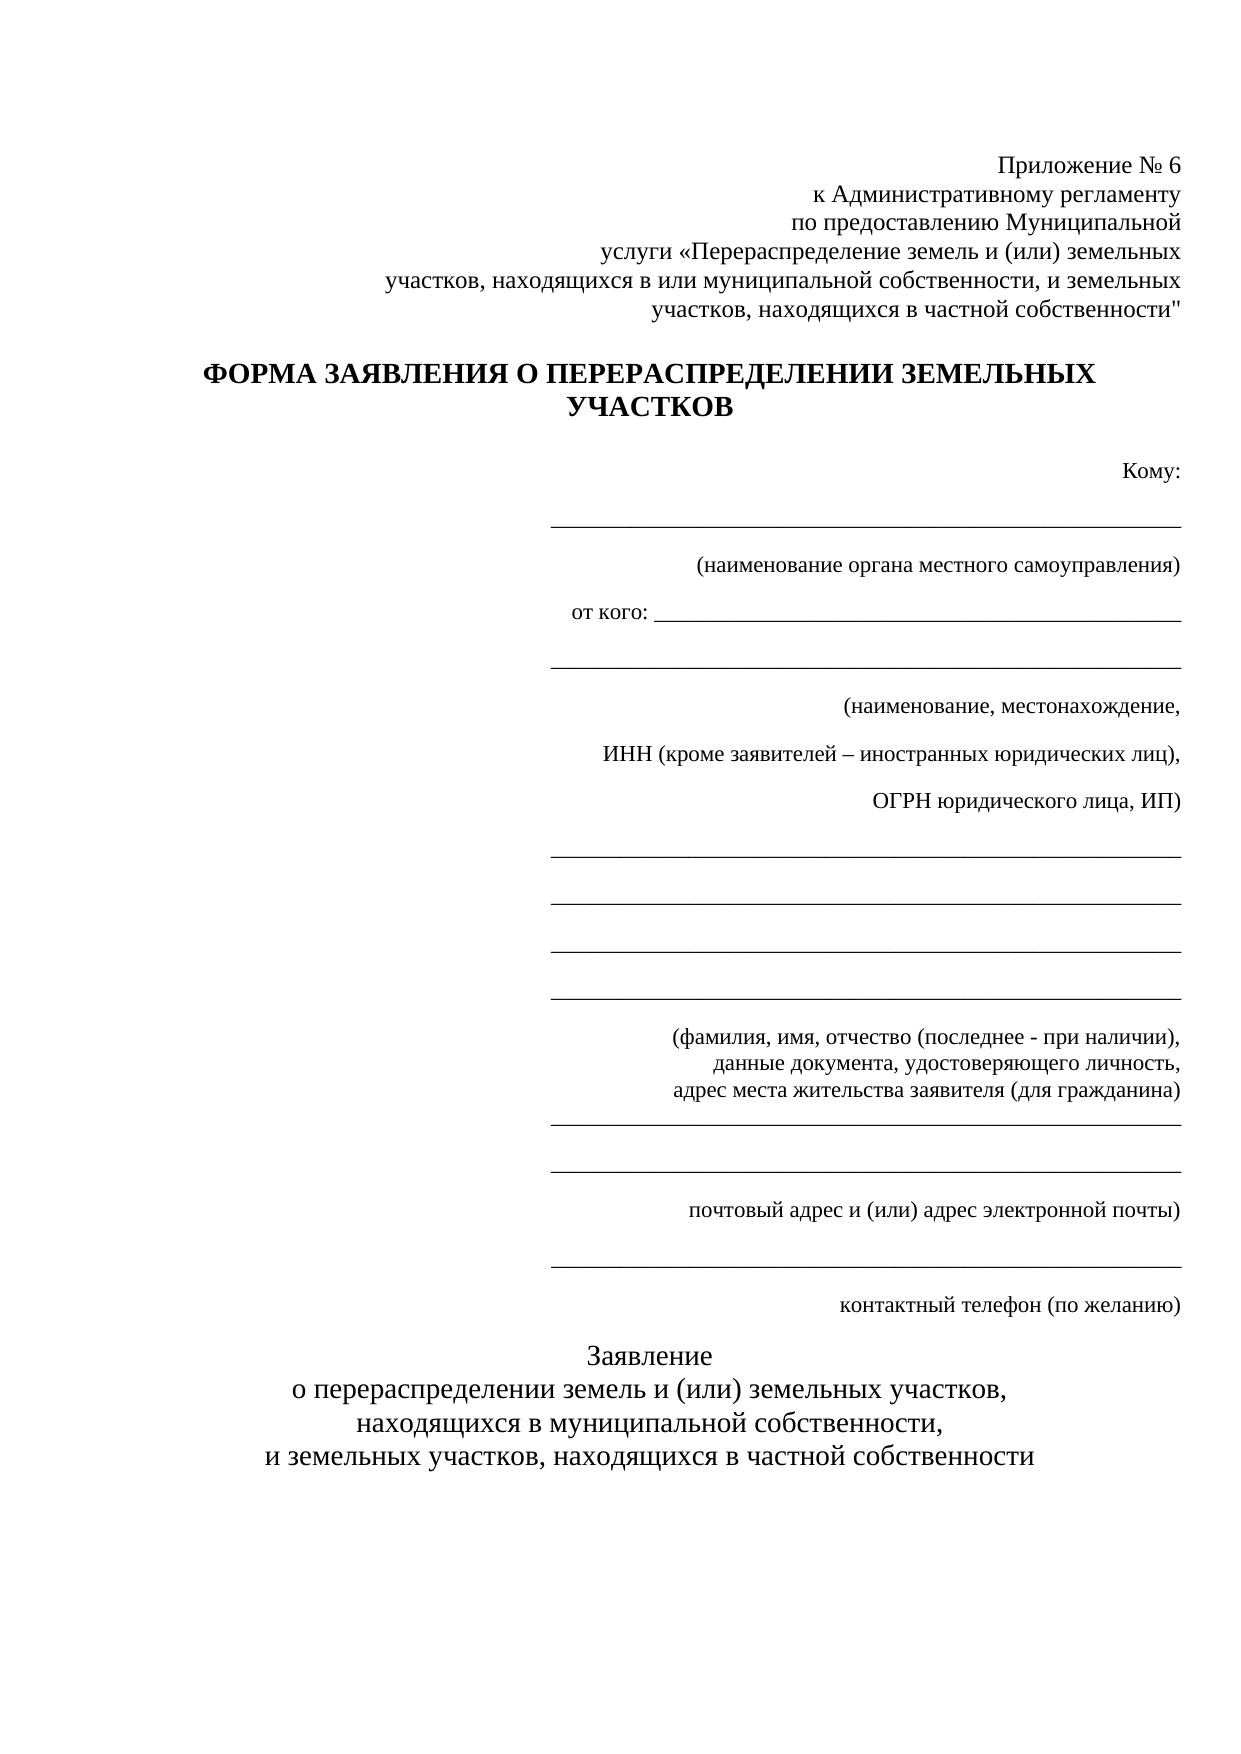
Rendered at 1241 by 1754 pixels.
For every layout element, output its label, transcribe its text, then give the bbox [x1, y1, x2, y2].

text о перераспределении земель и (или) земельных участков, [118, 1371, 1181, 1405]
text (фамилия, имя, отчество (последнее - при наличии), [118, 1023, 1181, 1049]
text _______________________________________________________ [118, 928, 1181, 955]
text ИНН (кроме заявителей – иностранных юридических лиц), [118, 740, 1181, 766]
text _______________________________________________________ [118, 1149, 1181, 1176]
text _______________________________________________________ [118, 834, 1181, 861]
text данные документа, удостоверяющего личность, [118, 1049, 1181, 1076]
text адрес места жительства заявителя (для гражданина) [118, 1076, 1181, 1102]
text ОГРН юридического лица, ИП) [118, 787, 1181, 813]
text от кого: ______________________________________________ [118, 598, 1181, 624]
text (наименование, местонахождение, [118, 693, 1181, 719]
text _______________________________________________________ [118, 881, 1181, 908]
text услуги «Перераспределение земель и (или) земельных [118, 236, 1181, 265]
text участков, находящихся в или муниципальной собственности, и земельных [118, 265, 1181, 294]
text Заявление [118, 1338, 1181, 1371]
text _______________________________________________________ [118, 976, 1181, 1002]
text почтовый адрес и (или) адрес электронной почты) [118, 1196, 1181, 1223]
text участков, находящихся в частной собственности" [118, 294, 1181, 322]
text Кому: [118, 457, 1181, 483]
text (наименование органа местного самоуправления) [118, 551, 1181, 577]
text к Административному регламенту [118, 179, 1181, 207]
text _______________________________________________________ [118, 504, 1181, 530]
text _______________________________________________________ [118, 645, 1181, 672]
text ФОРМА ЗАЯВЛЕНИЯ О ПЕРЕРАСПРЕДЕЛЕНИИ ЗЕМЕЛЬНЫХ УЧАСТКОВ [118, 356, 1181, 423]
text и земельных участков, находящихся в частной собственности [118, 1438, 1181, 1472]
text _______________________________________________________ [118, 1243, 1181, 1270]
text Приложение № 6 [118, 150, 1181, 179]
text по предоставлению Муниципальной [118, 207, 1181, 236]
text _______________________________________________________ [118, 1102, 1181, 1128]
text контактный телефон (по желанию) [118, 1291, 1181, 1317]
text находящихся в муниципальной собственности, [118, 1405, 1181, 1438]
